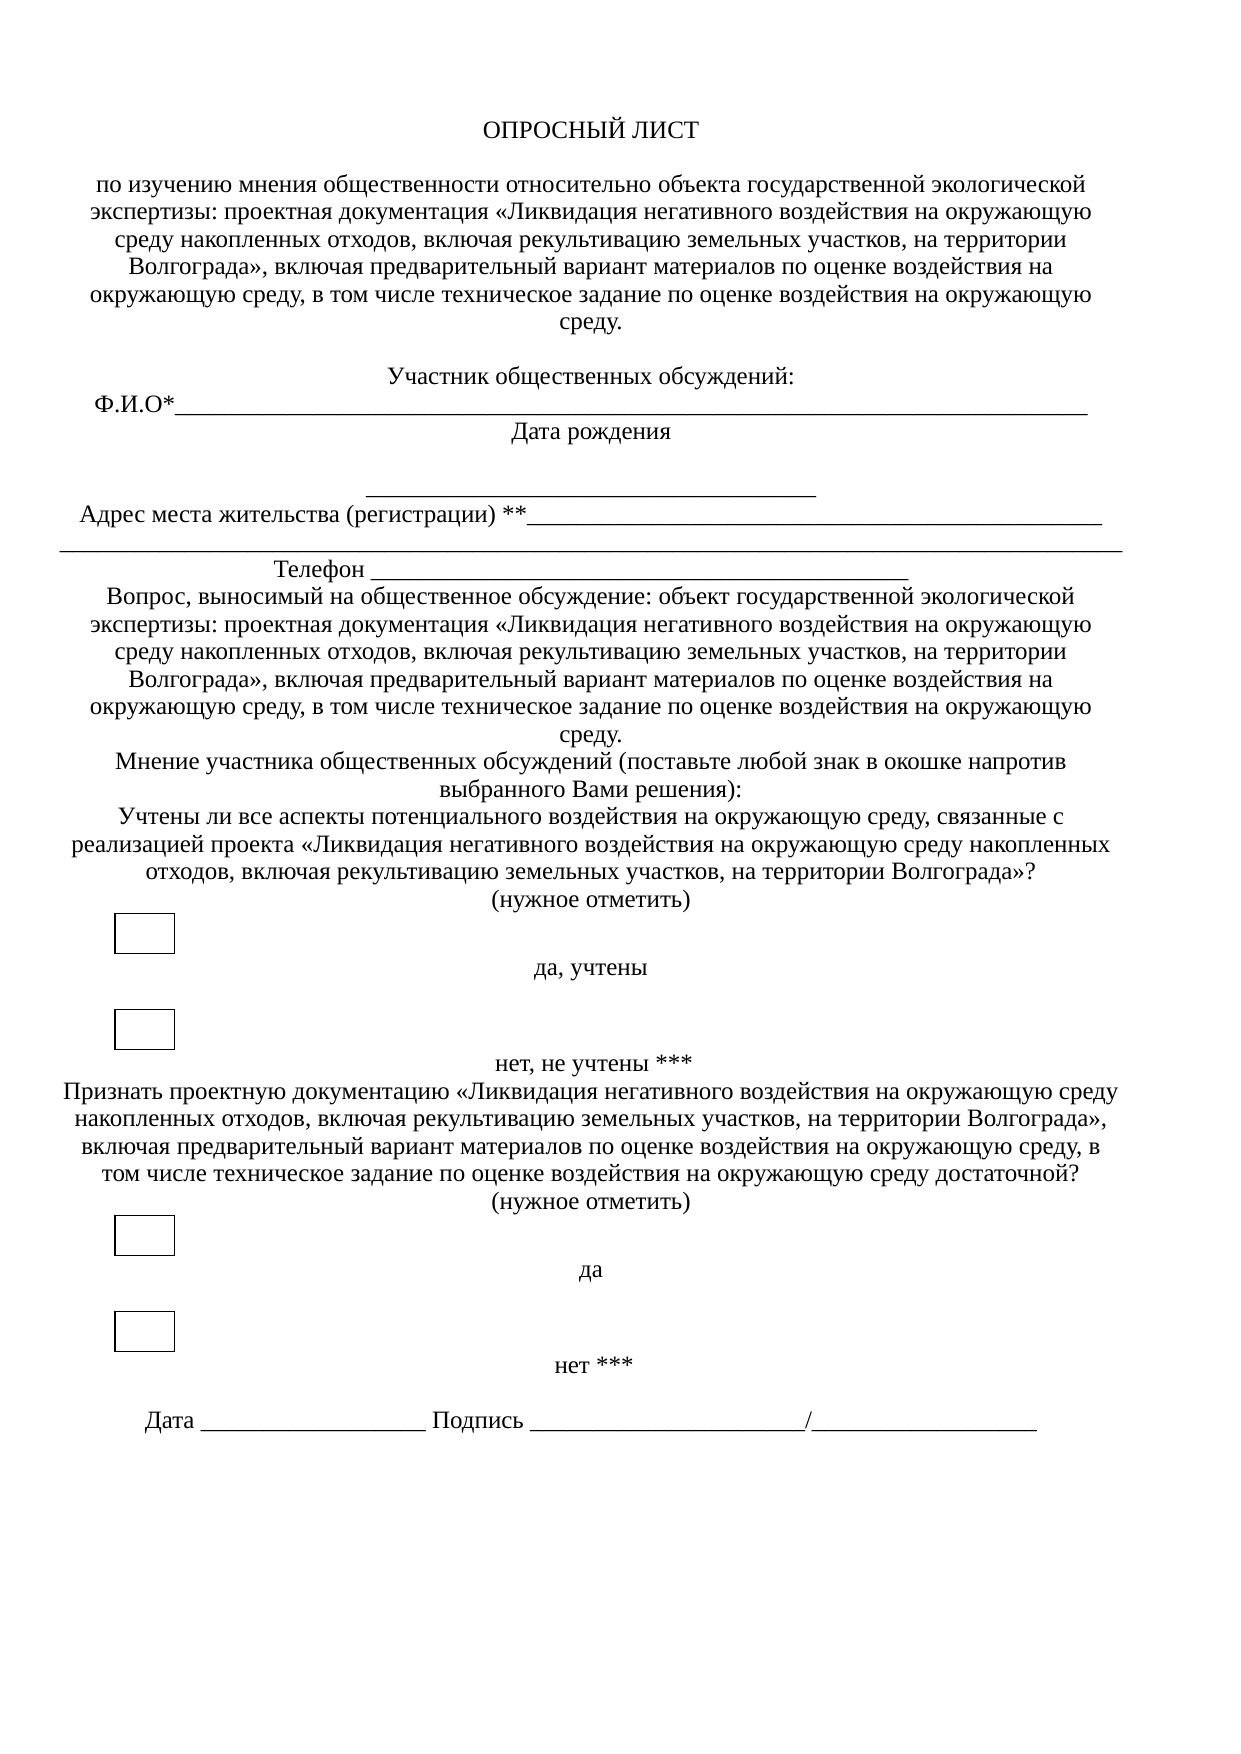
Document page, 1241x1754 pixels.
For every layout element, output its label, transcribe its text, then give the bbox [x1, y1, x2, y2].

table_header [116, 1216, 174, 1255]
text Дата рождения ____________________________________ [59, 418, 1122, 500]
text Телефон ___________________________________________ [59, 555, 1122, 583]
text Участник общественных обсуждений: [59, 363, 1122, 390]
text Признать проектную документацию «Ликвидация негативного воздействия на окружающую среду накопленных отходов, включая рекультивацию земельных участков, на территории Волгограда», включая предварительный вариант материалов по оценке воздействия на окружающую среду, в том числе техническое задание по оценке воздействия на окружающую среду достаточной? (нужное отметить) [59, 1077, 1122, 1215]
text да [59, 1256, 1122, 1283]
text Мнение участника общественных обсуждений (поставьте любой знак в окошке напротив выбранного Вами решения): [59, 748, 1122, 803]
table_header [116, 1312, 174, 1351]
text Дата __________________ Подпись ______________________/__________________ [59, 1407, 1122, 1434]
text Вопрос, выносимый на общественное обсуждение: объект государственной экологической экспертизы: проектная документация «Ликвидация негативного воздействия на окружающую среду накопленных отходов, включая рекультивацию земельных участков, на территории Волгограда», включая предварительный вариант материалов по оценке воздействия на окружающую среду, в том числе техническое задание по оценке воздействия на окружающую среду. [59, 583, 1122, 748]
table_header [116, 914, 174, 953]
text ОПРОСНЫЙ ЛИСТ [59, 116, 1122, 144]
text нет, не учтены *** [59, 1050, 1122, 1077]
text Учтены ли все аспекты потенциального воздействия на окружающую среду, связанные с реализацией проекта «Ликвидация негативного воздействия на окружающую среду накопленных отходов, включая рекультивацию земельных участков, на территории Волгограда»? [59, 803, 1122, 885]
text (нужное отметить) [59, 885, 1122, 913]
text да, учтены [59, 954, 1122, 981]
text Ф.И.О*_________________________________________________________________________ [59, 390, 1122, 418]
text по изучению мнения общественности относительно объекта государственной экологической экспертизы: проектная документация «Ликвидация негативного воздействия на окружающую среду накопленных отходов, включая рекультивацию земельных участков, на территории Волгограда», включая предварительный вариант материалов по оценке воздействия на окружающую среду, в том числе техническое задание по оценке воздействия на окружающую среду. [59, 170, 1122, 335]
table_header [116, 1010, 174, 1049]
text Адрес места жительства (регистрации) **______________________________________________ _____________________________________________________________________________________ [59, 500, 1122, 551]
text нет *** [59, 1352, 1122, 1379]
